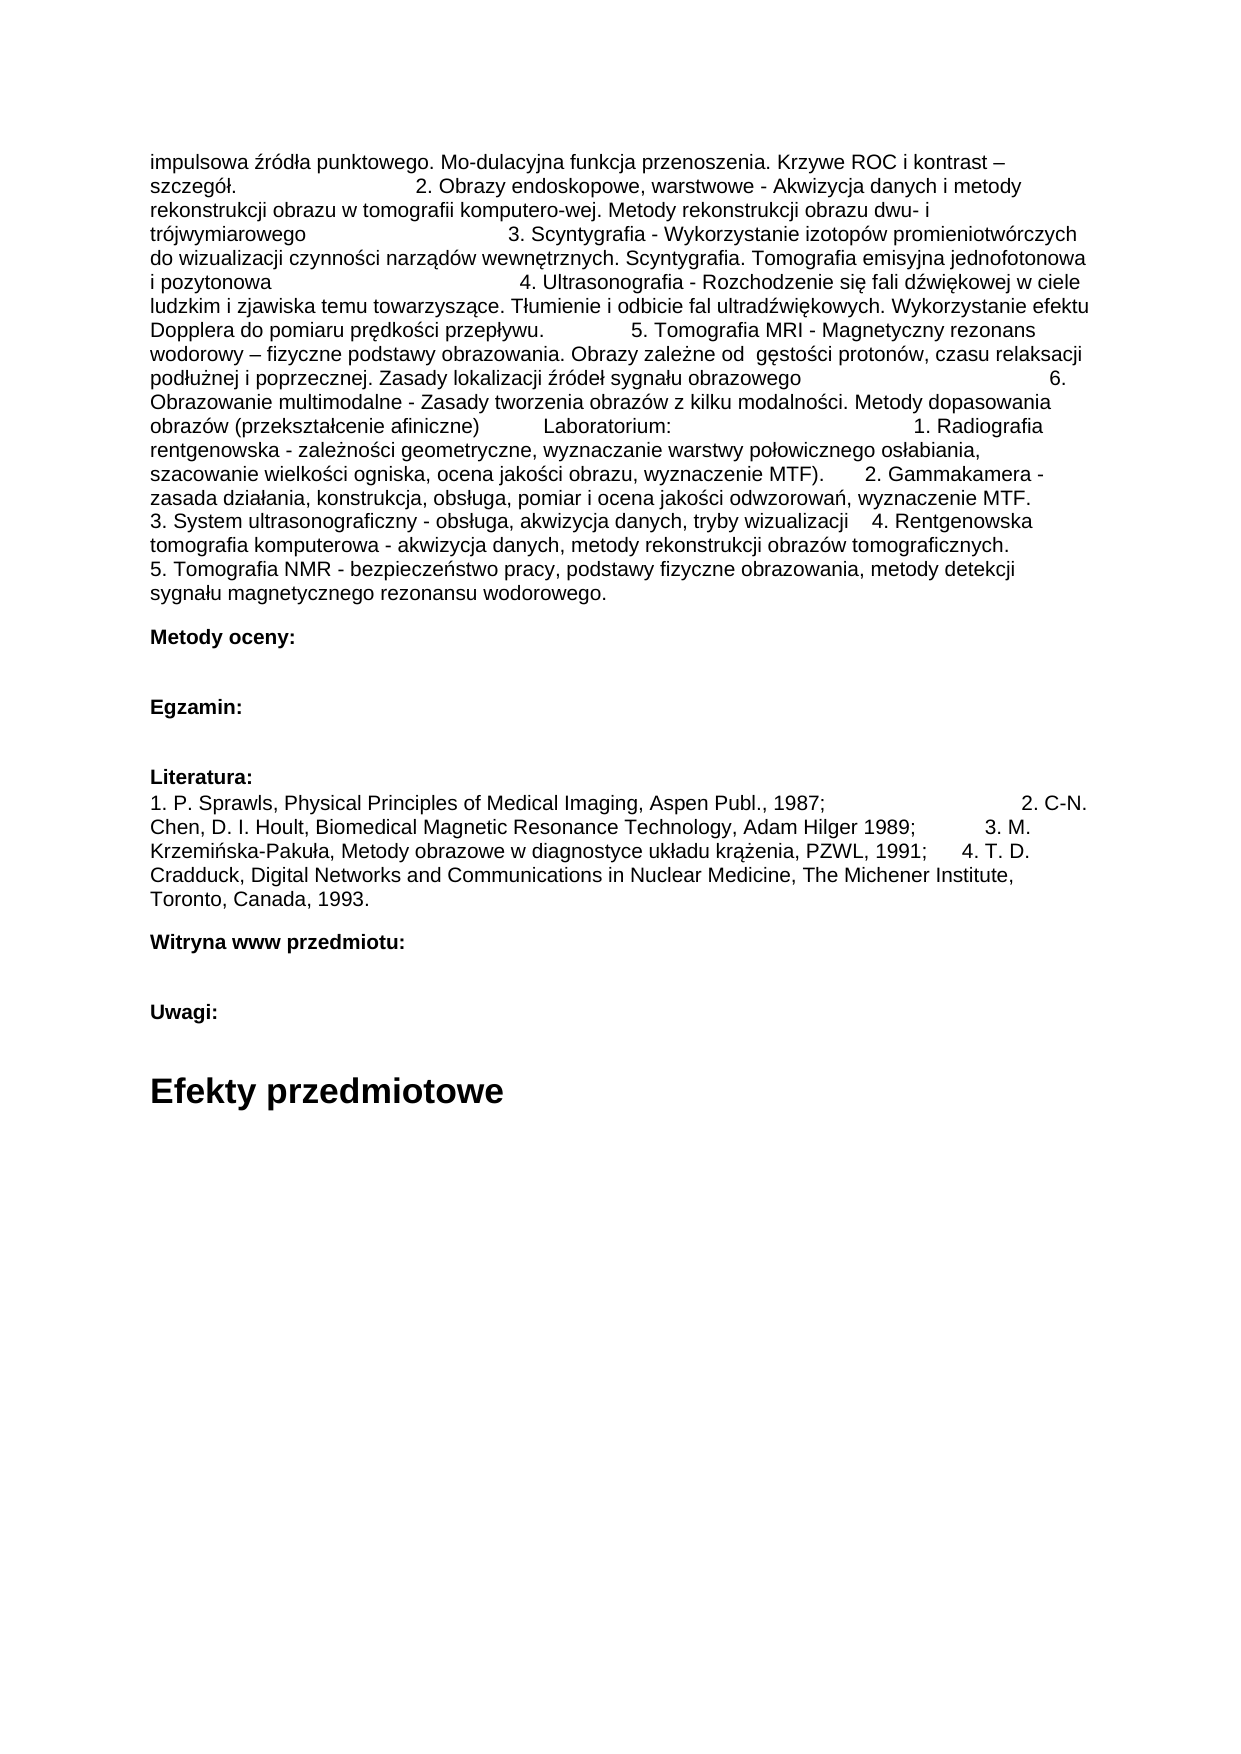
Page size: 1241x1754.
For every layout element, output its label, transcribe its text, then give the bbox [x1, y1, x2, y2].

text 1. P. Sprawls, Physical Principles of Medical Imaging, Aspen Publ., 1987; 2. C-N. Chen, D. I. Hoult, Biomedical Magnetic Resonance Technology, Adam Hilger 1989; 3. M. Krzemińska-Pakuła, Metody obrazowe w diagnostyce układu krążenia, PZWL, 1991; 4. T. D. Cradduck, Digital Networks and Communications in Nuclear Medicine, The Michener Institute, Toronto, Canada, 1993. [150, 791, 1090, 910]
text Witryna www przedmiotu: [150, 930, 1090, 954]
text Egzamin: [150, 695, 1090, 719]
subtitle Efekty przedmiotowe [150, 1070, 1090, 1111]
text Metody oceny: [150, 625, 1090, 649]
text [150, 150, 1090, 605]
text Uwagi: [150, 1000, 1090, 1024]
text Literatura: [150, 764, 1090, 788]
